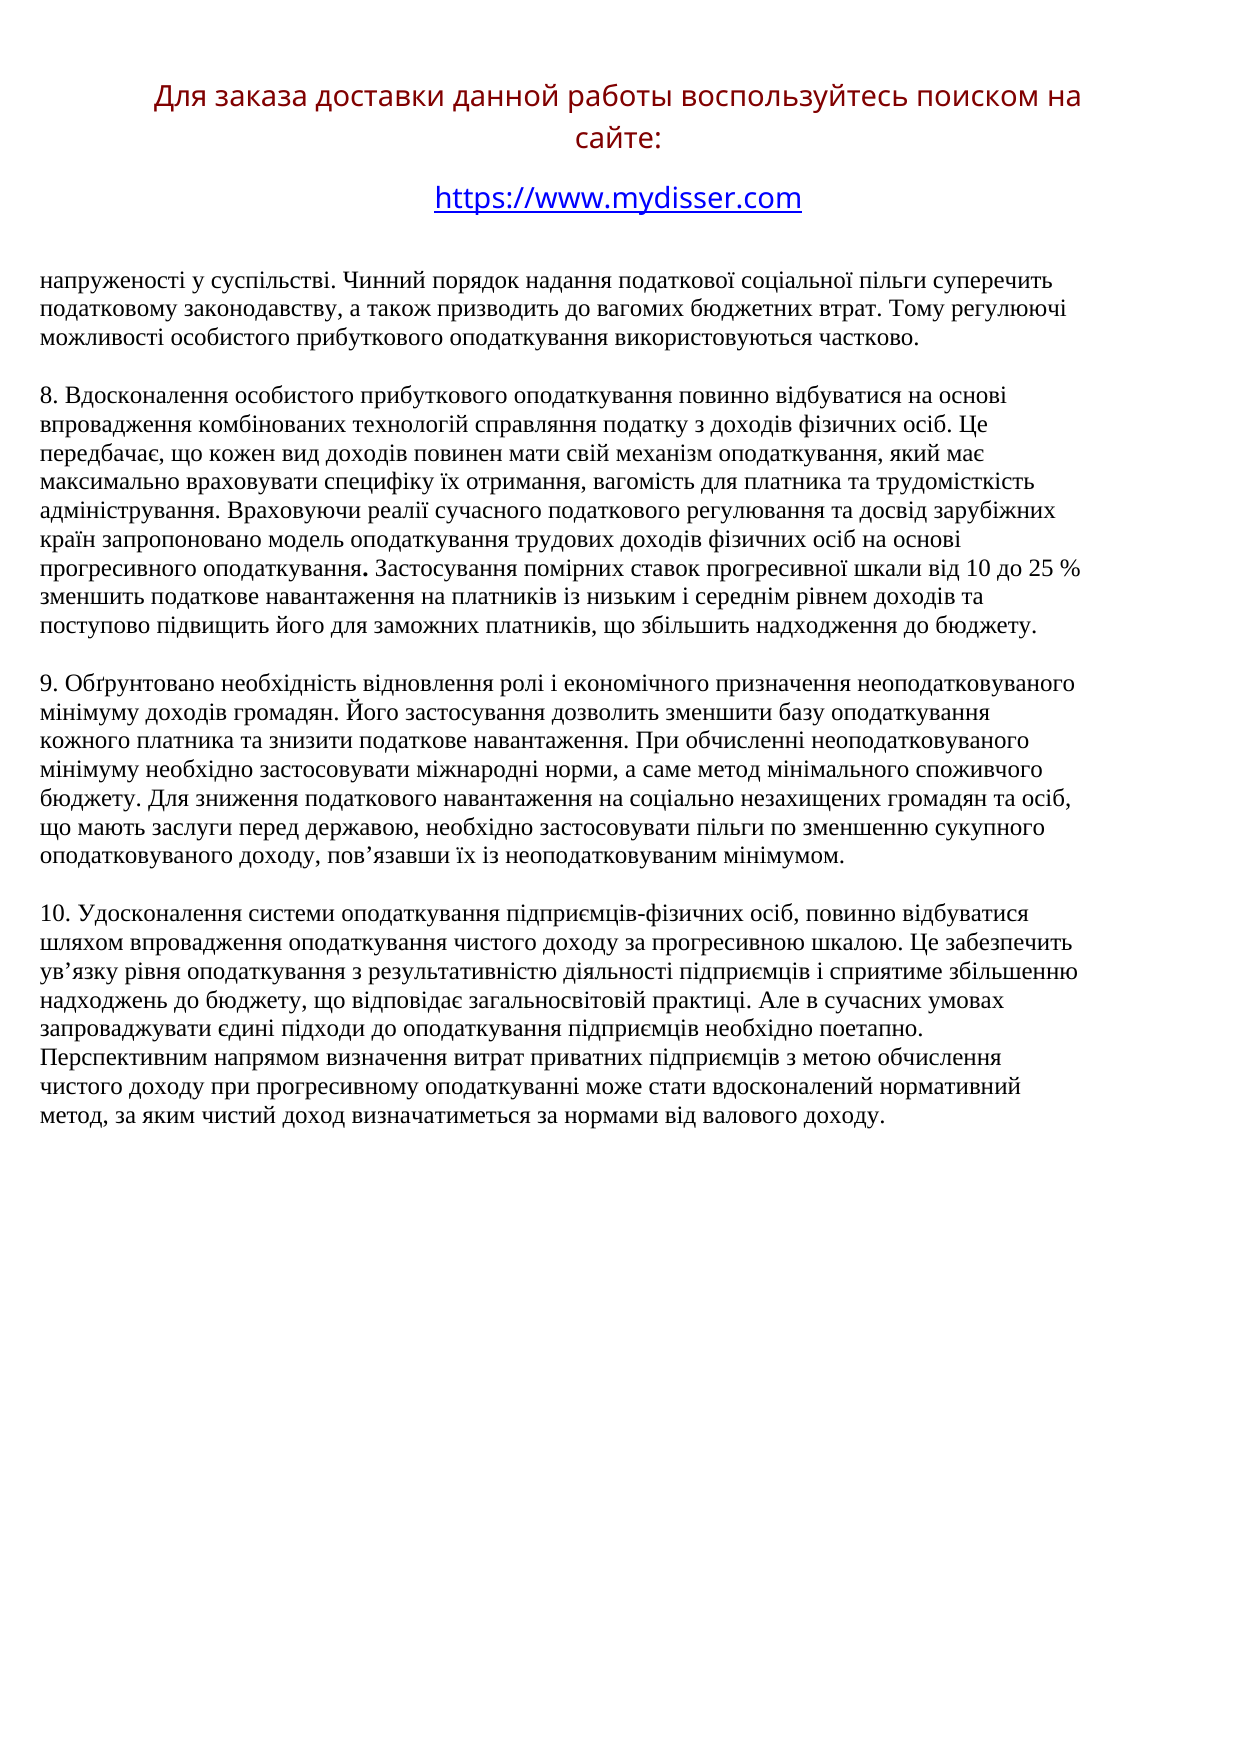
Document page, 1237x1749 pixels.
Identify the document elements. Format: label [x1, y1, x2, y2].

table_cell [40, 236, 1086, 1128]
